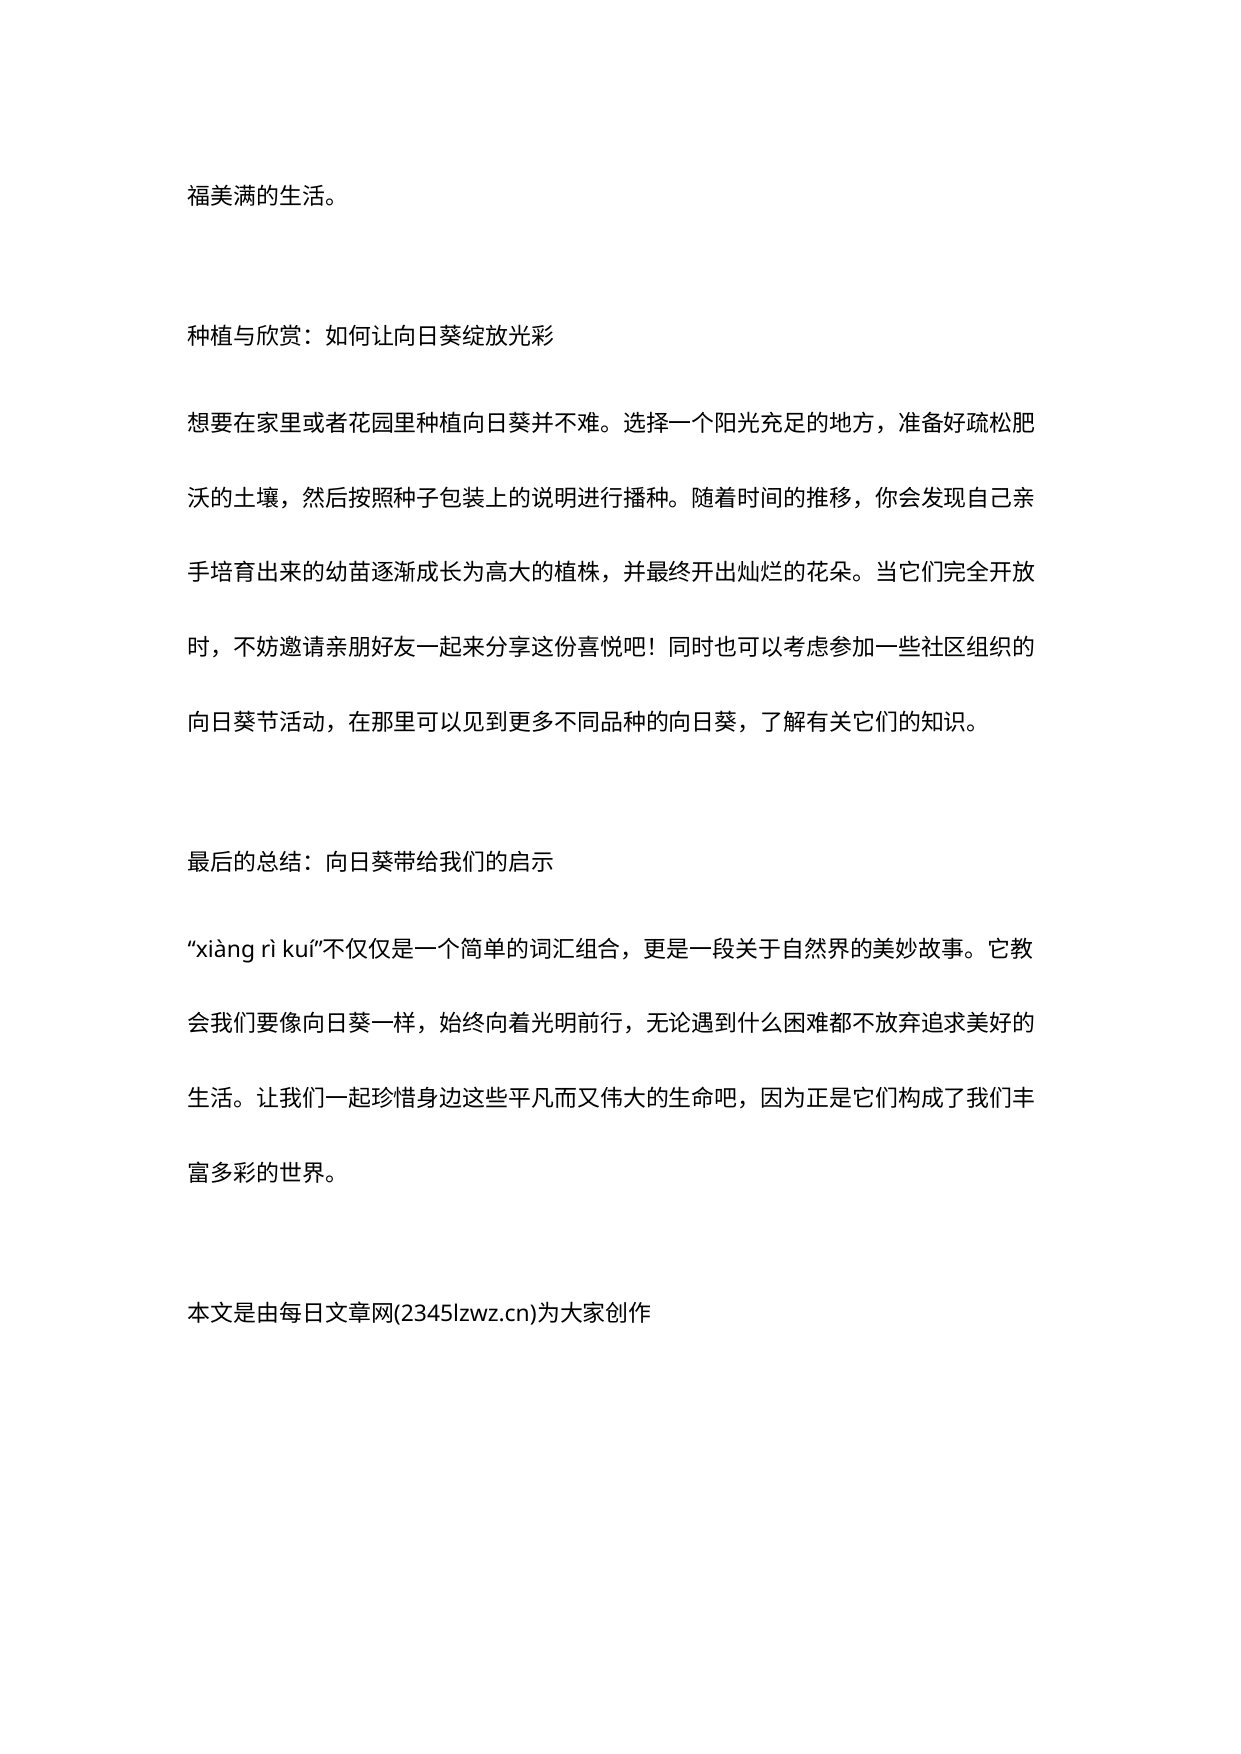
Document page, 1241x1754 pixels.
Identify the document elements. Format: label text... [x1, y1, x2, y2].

text 种植与欣赏：如何让向日葵绽放光彩 [187, 302, 1053, 367]
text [187, 162, 1053, 227]
text 想要在家里或者花园里种植向日葵并不难。选择一个阳光充足的地方，准备好疏松肥沃的土壤，然后按照种子包装上的说明进行播种。随着时间的推移，你会发现自己亲手培育出来的幼苗逐渐成长为高大的植株，并最终开出灿烂的花朵。当它们完全开放时，不妨邀请亲朋好友一起来分享这份喜悦吧！同时也可以考虑参加一些社区组织的向日葵节活动，在那里可以见到更多不同品种的向日葵，了解有关它们的知识。 [187, 389, 1053, 753]
text “xiàng rì kuí”不仅仅是一个简单的词汇组合，更是一段关于自然界的美妙故事。它教会我们要像向日葵一样，始终向着光明前行，无论遇到什么困难都不放弃追求美好的生活。让我们一起珍惜身边这些平凡而又伟大的生命吧，因为正是它们构成了我们丰富多彩的世界。 [187, 915, 1053, 1204]
text 本文是由每日文章网(2345lzwz.cn)为大家创作 [187, 1279, 1053, 1344]
text 最后的总结：向日葵带给我们的启示 [187, 828, 1053, 893]
